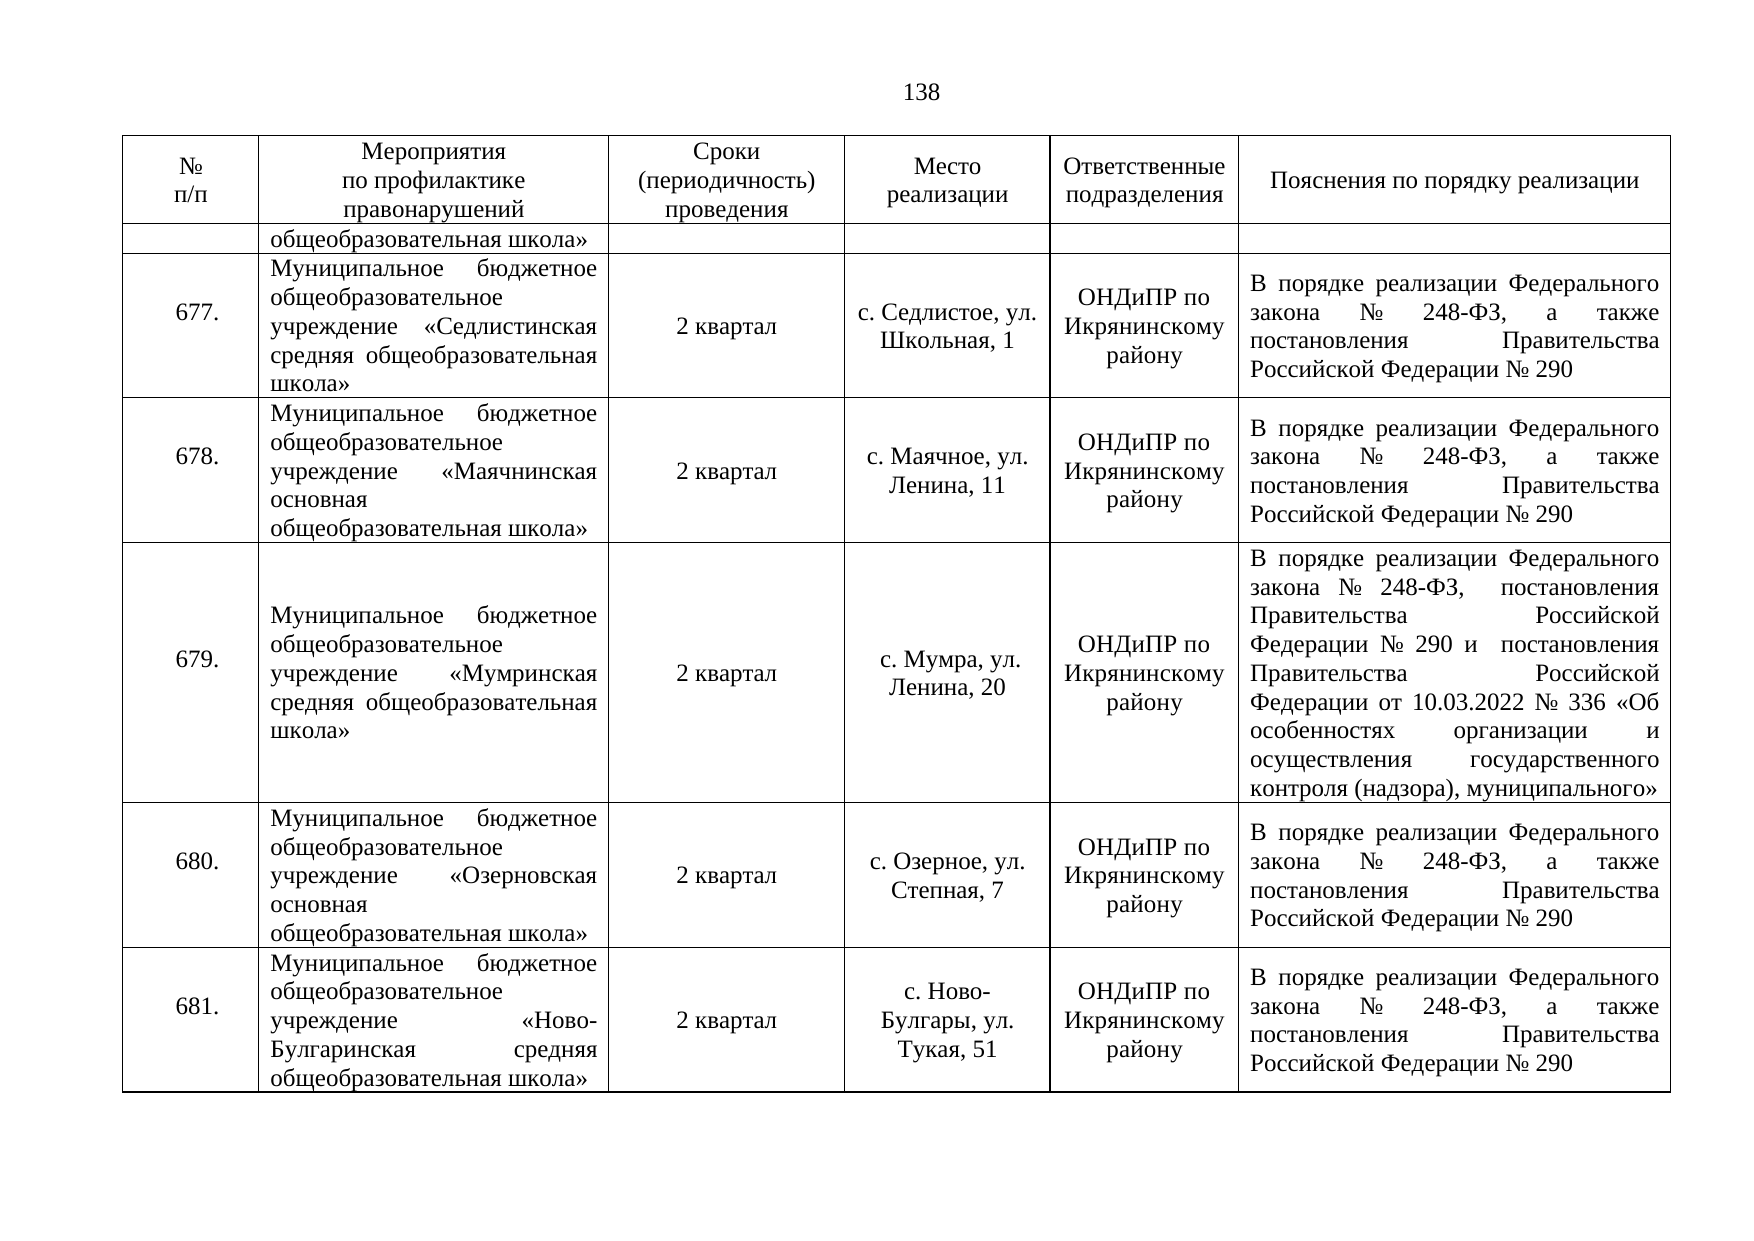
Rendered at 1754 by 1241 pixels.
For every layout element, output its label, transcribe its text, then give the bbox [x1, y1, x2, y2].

table_header Ответственные подразделения [1051, 136, 1238, 223]
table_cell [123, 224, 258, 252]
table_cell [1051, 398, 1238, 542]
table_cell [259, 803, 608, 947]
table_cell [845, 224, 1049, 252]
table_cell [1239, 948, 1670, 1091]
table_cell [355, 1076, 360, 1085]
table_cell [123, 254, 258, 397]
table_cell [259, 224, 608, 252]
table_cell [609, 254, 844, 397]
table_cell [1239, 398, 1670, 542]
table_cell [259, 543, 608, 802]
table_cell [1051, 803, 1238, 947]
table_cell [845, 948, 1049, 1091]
table_header Сроки (периодичность) проведения [609, 136, 844, 223]
table_header Мероприятия по профилактике правонарушений [259, 136, 608, 223]
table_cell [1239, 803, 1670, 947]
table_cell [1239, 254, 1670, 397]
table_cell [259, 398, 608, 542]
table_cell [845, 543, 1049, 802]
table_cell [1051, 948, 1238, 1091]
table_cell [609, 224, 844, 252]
table_header Пояснения по порядку реализации [1239, 136, 1670, 223]
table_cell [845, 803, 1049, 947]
table_header № п/п [123, 136, 258, 223]
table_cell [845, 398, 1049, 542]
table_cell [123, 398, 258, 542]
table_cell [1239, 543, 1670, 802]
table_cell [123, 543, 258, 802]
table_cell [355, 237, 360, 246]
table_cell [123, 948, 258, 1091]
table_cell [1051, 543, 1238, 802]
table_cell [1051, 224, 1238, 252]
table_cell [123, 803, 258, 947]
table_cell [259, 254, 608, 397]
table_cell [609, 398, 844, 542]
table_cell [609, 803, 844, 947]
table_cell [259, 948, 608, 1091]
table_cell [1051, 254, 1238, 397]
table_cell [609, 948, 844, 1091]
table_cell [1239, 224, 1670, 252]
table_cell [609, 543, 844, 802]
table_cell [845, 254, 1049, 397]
table_header Место реализации [845, 136, 1049, 223]
